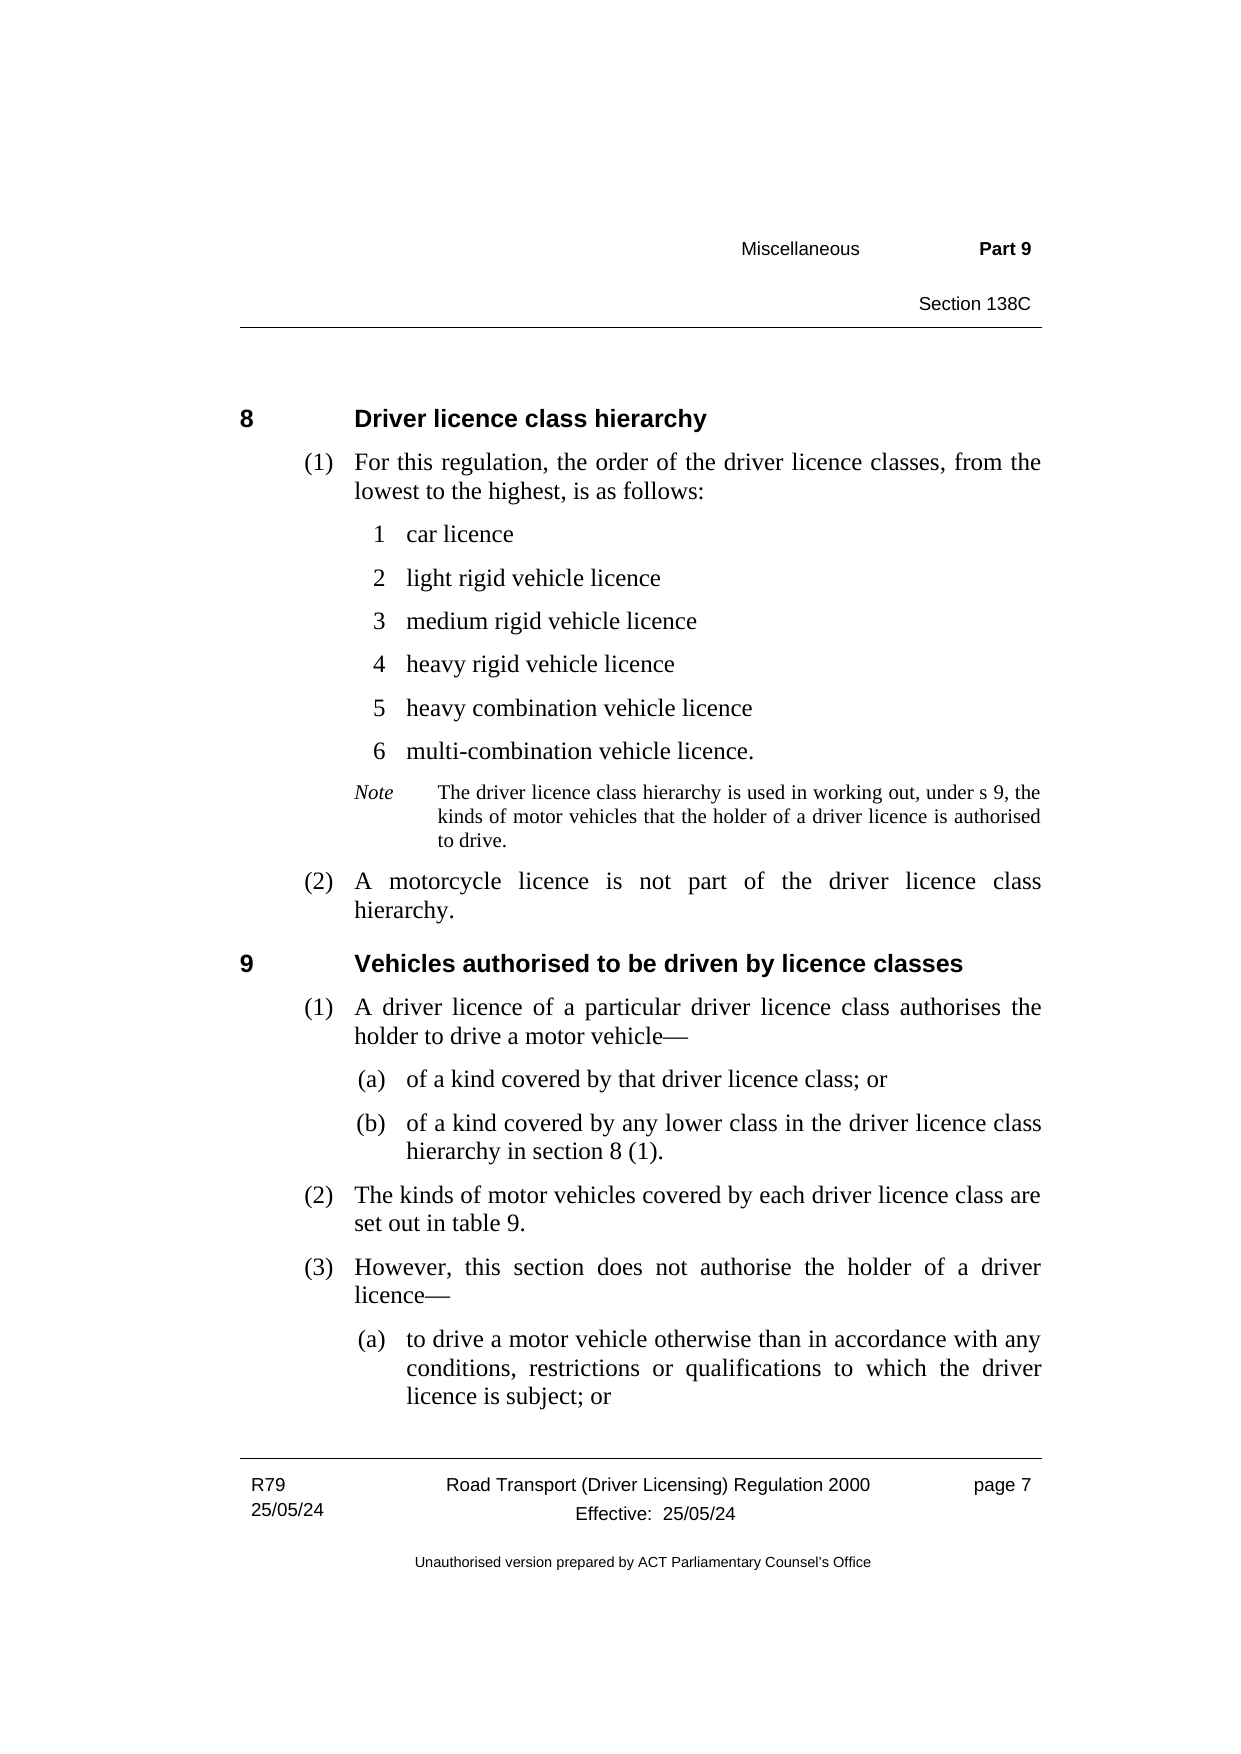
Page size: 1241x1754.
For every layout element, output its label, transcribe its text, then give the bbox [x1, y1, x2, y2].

text (a) of a kind covered by that driver licence class; or [239, 1064, 1042, 1093]
text (2) The kinds of motor vehicles covered by each driver licence class are set out in table 9. [239, 1180, 1042, 1237]
text 5 heavy combination vehicle licence [239, 693, 1042, 722]
text (a) to drive a motor vehicle otherwise than in accordance with any conditions, restrictions or qualifications to which the driver licence is subject; or [239, 1324, 1042, 1410]
text 1 car licence [239, 519, 1042, 548]
text (b) of a kind covered by any lower class in the driver licence class hierarchy in section 8 (1). [239, 1108, 1042, 1165]
text (1) For this regulation, the order of the driver licence classes, from the lowest to the highest, is as follows: [239, 447, 1042, 505]
text 9 Vehicles authorised to be driven by licence classes [239, 949, 1042, 978]
text 6 multi-combination vehicle licence. [239, 736, 1042, 765]
text (2) A motorcycle licence is not part of the driver licence class hierarchy. [239, 866, 1042, 924]
text (1) A driver licence of a particular driver licence class authorises the holder to drive a motor vehicle— [239, 992, 1042, 1050]
text 3 medium rigid vehicle licence [239, 606, 1042, 635]
text 4 heavy rigid vehicle licence [239, 649, 1042, 678]
text Note The driver licence class hierarchy is used in working out, under s 9, the kinds of motor vehicles that the holder of a driver licence is authorised to drive. [354, 779, 1042, 852]
text 8 Driver licence class hierarchy [239, 404, 1042, 433]
text 2 light rigid vehicle licence [239, 563, 1042, 592]
text (3) However, this section does not authorise the holder of a driver licence— [239, 1252, 1042, 1309]
